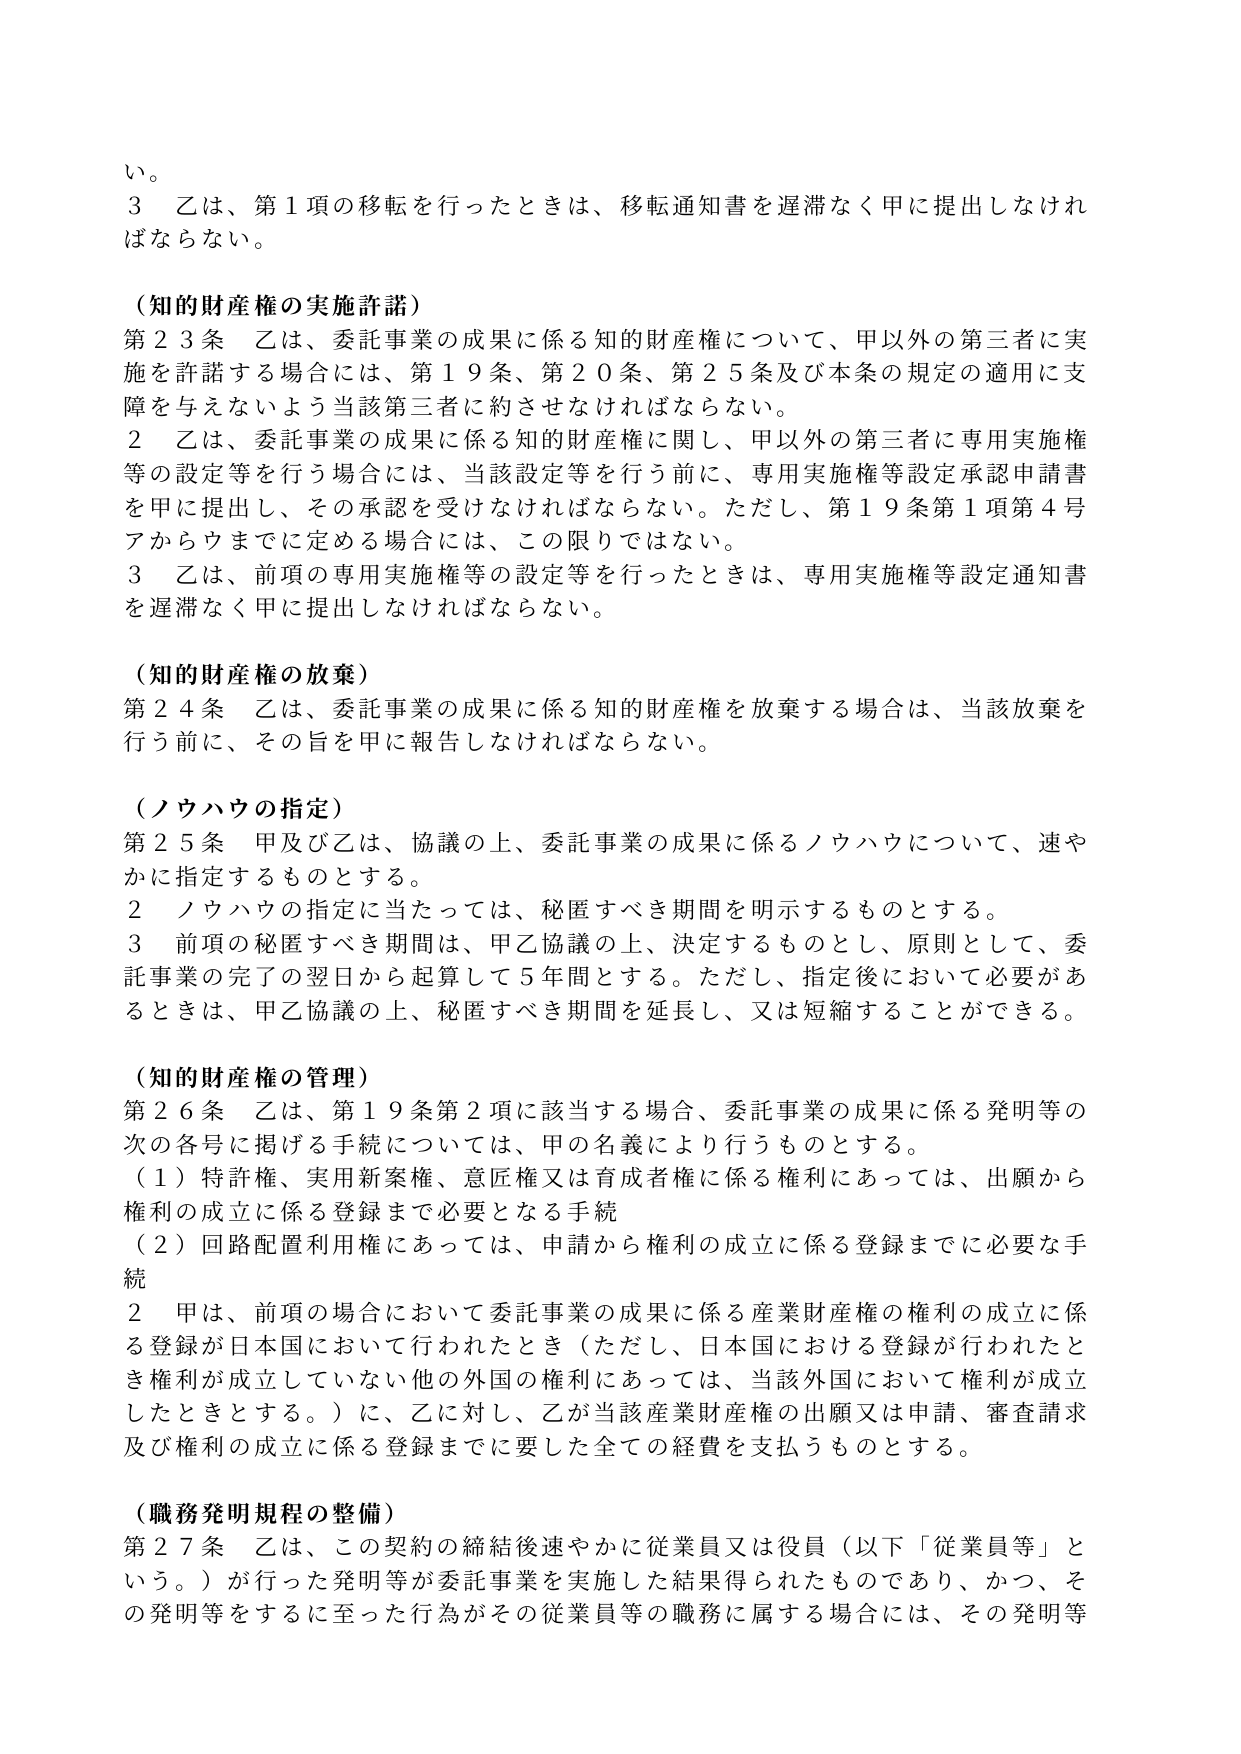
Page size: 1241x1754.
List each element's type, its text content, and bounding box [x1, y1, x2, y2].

text （ノウハウの指定） [123, 791, 1103, 825]
text ３ 乙は、第１項の移転を行ったときは、移転通知書を遅滞なく甲に提出しなければならない。 [123, 187, 1103, 254]
text ３ 乙は、前項の専用実施権等の設定等を行ったときは、専用実施権等設定通知書を遅滞なく甲に提出しなければならない。 [123, 556, 1103, 623]
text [123, 1529, 1103, 1630]
text （知的財産権の放棄） [123, 657, 1103, 691]
text （知的財産権の管理） [123, 1059, 1103, 1093]
text 第２３条 乙は、委託事業の成果に係る知的財産権について、甲以外の第三者に実施を許諾する場合には、第１９条、第２０条、第２５条及び本条の規定の適用に支障を与えないよう当該第三者に約させなければならない。 [123, 322, 1103, 422]
text ２ 甲は、前項の場合において委託事業の成果に係る産業財産権の権利の成立に係る登録が日本国において行われたとき（ただし、日本国における登録が行われたとき権利が成立していない他の外国の権利にあっては、当該外国において権利が成立したときとする。）に、乙に対し、乙が当該産業財産権の出願又は申請、審査請求及び権利の成立に係る登録までに要した全ての経費を支払うものとする。 [123, 1294, 1103, 1462]
text ２ 乙は、委託事業の成果に係る知的財産権に関し、甲以外の第三者に専用実施権等の設定等を行う場合には、当該設定等を行う前に、専用実施権等設定承認申請書を甲に提出し、その承認を受けなければならない。ただし、第１９条第１項第４号アからウまでに定める場合には、この限りではない。 [123, 422, 1103, 556]
text （２）回路配置利用権にあっては、申請から権利の成立に係る登録までに必要な手続 [123, 1227, 1103, 1294]
text 第２５条 甲及び乙は、協議の上、委託事業の成果に係るノウハウについて、速やかに指定するものとする。 [123, 825, 1103, 892]
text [123, 154, 1103, 187]
text 第２６条 乙は、第１９条第２項に該当する場合、委託事業の成果に係る発明等の次の各号に掲げる手続については、甲の名義により行うものとする。 [123, 1093, 1103, 1160]
text 第２４条 乙は、委託事業の成果に係る知的財産権を放棄する場合は、当該放棄を行う前に、その旨を甲に報告しなければならない。 [123, 691, 1103, 758]
text ３ 前項の秘匿すべき期間は、甲乙協議の上、決定するものとし、原則として、委託事業の完了の翌日から起算して５年間とする。ただし、指定後において必要があるときは、甲乙協議の上、秘匿すべき期間を延長し、又は短縮することができる。 [123, 925, 1103, 1026]
text （知的財産権の実施許諾） [123, 288, 1103, 322]
text ２ ノウハウの指定に当たっては、秘匿すべき期間を明示するものとする。 [123, 892, 1103, 925]
text （１）特許権、実用新案権、意匠権又は育成者権に係る権利にあっては、出願から権利の成立に係る登録まで必要となる手続 [123, 1160, 1103, 1227]
text （職務発明規程の整備） [123, 1496, 1103, 1529]
